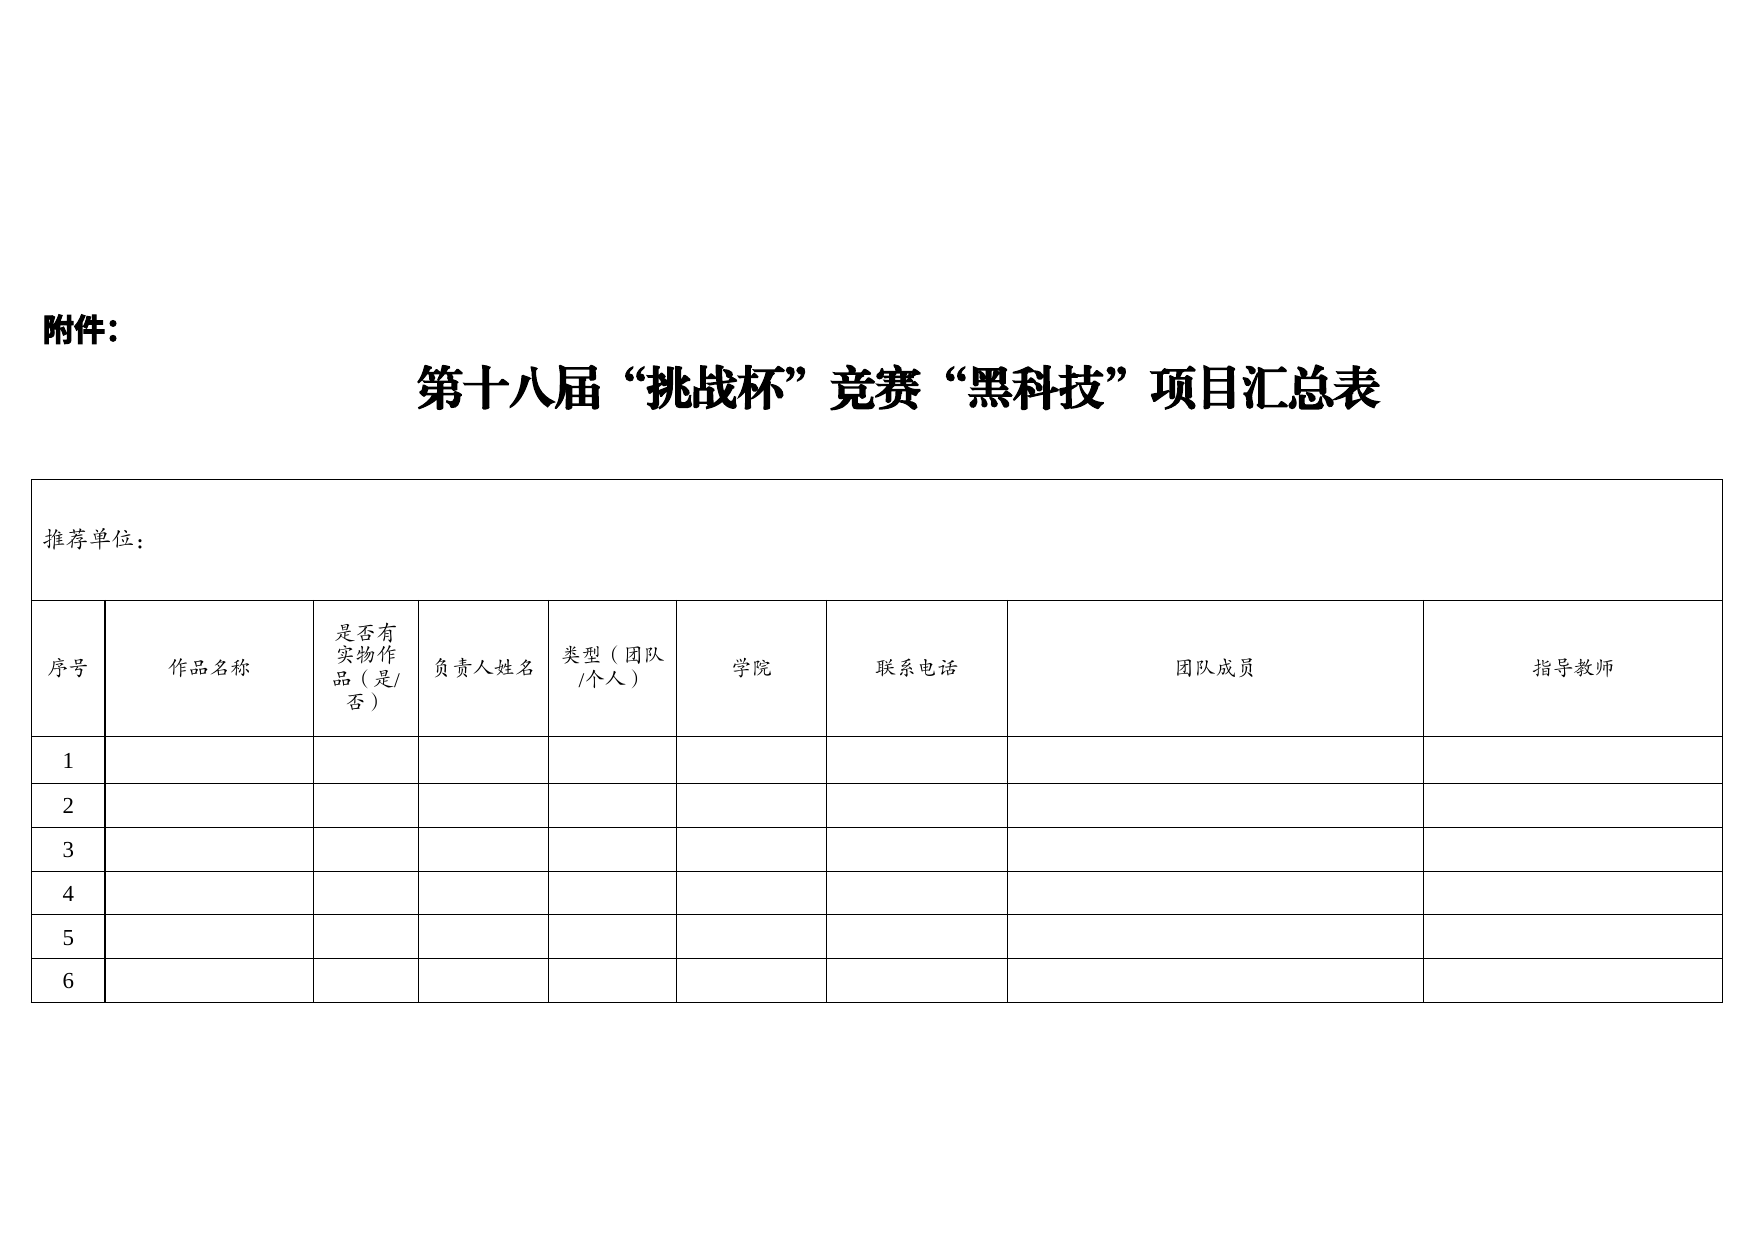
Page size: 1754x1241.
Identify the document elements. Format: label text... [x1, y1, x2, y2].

table_cell 推荐单位： [32, 480, 1722, 600]
table_cell [1008, 872, 1423, 914]
table_cell [419, 959, 548, 1002]
table_cell [827, 828, 1007, 871]
table_cell [827, 959, 1007, 1002]
table_cell [106, 784, 313, 827]
table_cell [314, 872, 418, 914]
table_cell [314, 737, 418, 783]
table_cell [549, 828, 676, 871]
table_cell [549, 872, 676, 914]
table_cell [549, 915, 676, 958]
table_cell 团队成员 [1008, 601, 1423, 736]
table_cell 是否有实物作品（是/否） [314, 601, 418, 736]
table_cell [1424, 784, 1722, 827]
table_cell [827, 784, 1007, 827]
table_cell [677, 959, 826, 1002]
table_cell [1424, 915, 1722, 958]
table_cell [1008, 784, 1423, 827]
table_cell [549, 737, 676, 783]
table_cell [106, 737, 313, 783]
table_cell 序号 [32, 601, 104, 736]
table_cell [1424, 959, 1722, 1002]
table_cell [1008, 828, 1423, 871]
table_cell 作品名称 [106, 601, 313, 736]
table_cell [827, 872, 1007, 914]
table_cell 学院 [677, 601, 826, 736]
table_cell [1424, 737, 1722, 783]
table_cell [677, 737, 826, 783]
table_cell [1424, 828, 1722, 871]
table_cell [106, 872, 313, 914]
table_cell 联系电话 [827, 601, 1007, 736]
table_cell [419, 737, 548, 783]
table_cell 1 [32, 737, 104, 783]
table_cell [827, 915, 1007, 958]
table_cell [549, 784, 676, 827]
table_cell [677, 915, 826, 958]
table_cell [549, 959, 676, 1002]
table_cell [677, 828, 826, 871]
table_cell 5 [32, 915, 104, 958]
table_header 附件： 第十八届“挑战杯”竞赛“黑科技”项目汇总表 [31, 295, 1673, 479]
table_cell 6 [32, 959, 104, 1002]
table_cell 负责人姓名 [419, 601, 548, 736]
table_cell [677, 872, 826, 914]
table_cell [106, 959, 313, 1002]
table_cell 4 [32, 872, 104, 914]
table_cell [1008, 737, 1423, 783]
table_cell [314, 959, 418, 1002]
table_cell [314, 828, 418, 871]
table_cell [106, 915, 313, 958]
table_cell [106, 828, 313, 871]
table_cell [1008, 915, 1423, 958]
table_cell [1008, 959, 1423, 1002]
table_cell 类型（团队/个人） [549, 601, 676, 736]
table_cell [1424, 872, 1722, 914]
table_cell 3 [32, 828, 104, 871]
table_cell 指导教师 [1424, 601, 1722, 736]
table_cell [419, 915, 548, 958]
table_cell [419, 872, 548, 914]
table_cell [314, 915, 418, 958]
table_cell [419, 828, 548, 871]
table_cell [827, 737, 1007, 783]
table_cell 2 [32, 784, 104, 827]
table_cell [677, 784, 826, 827]
table_cell [314, 784, 418, 827]
table_cell [419, 784, 548, 827]
